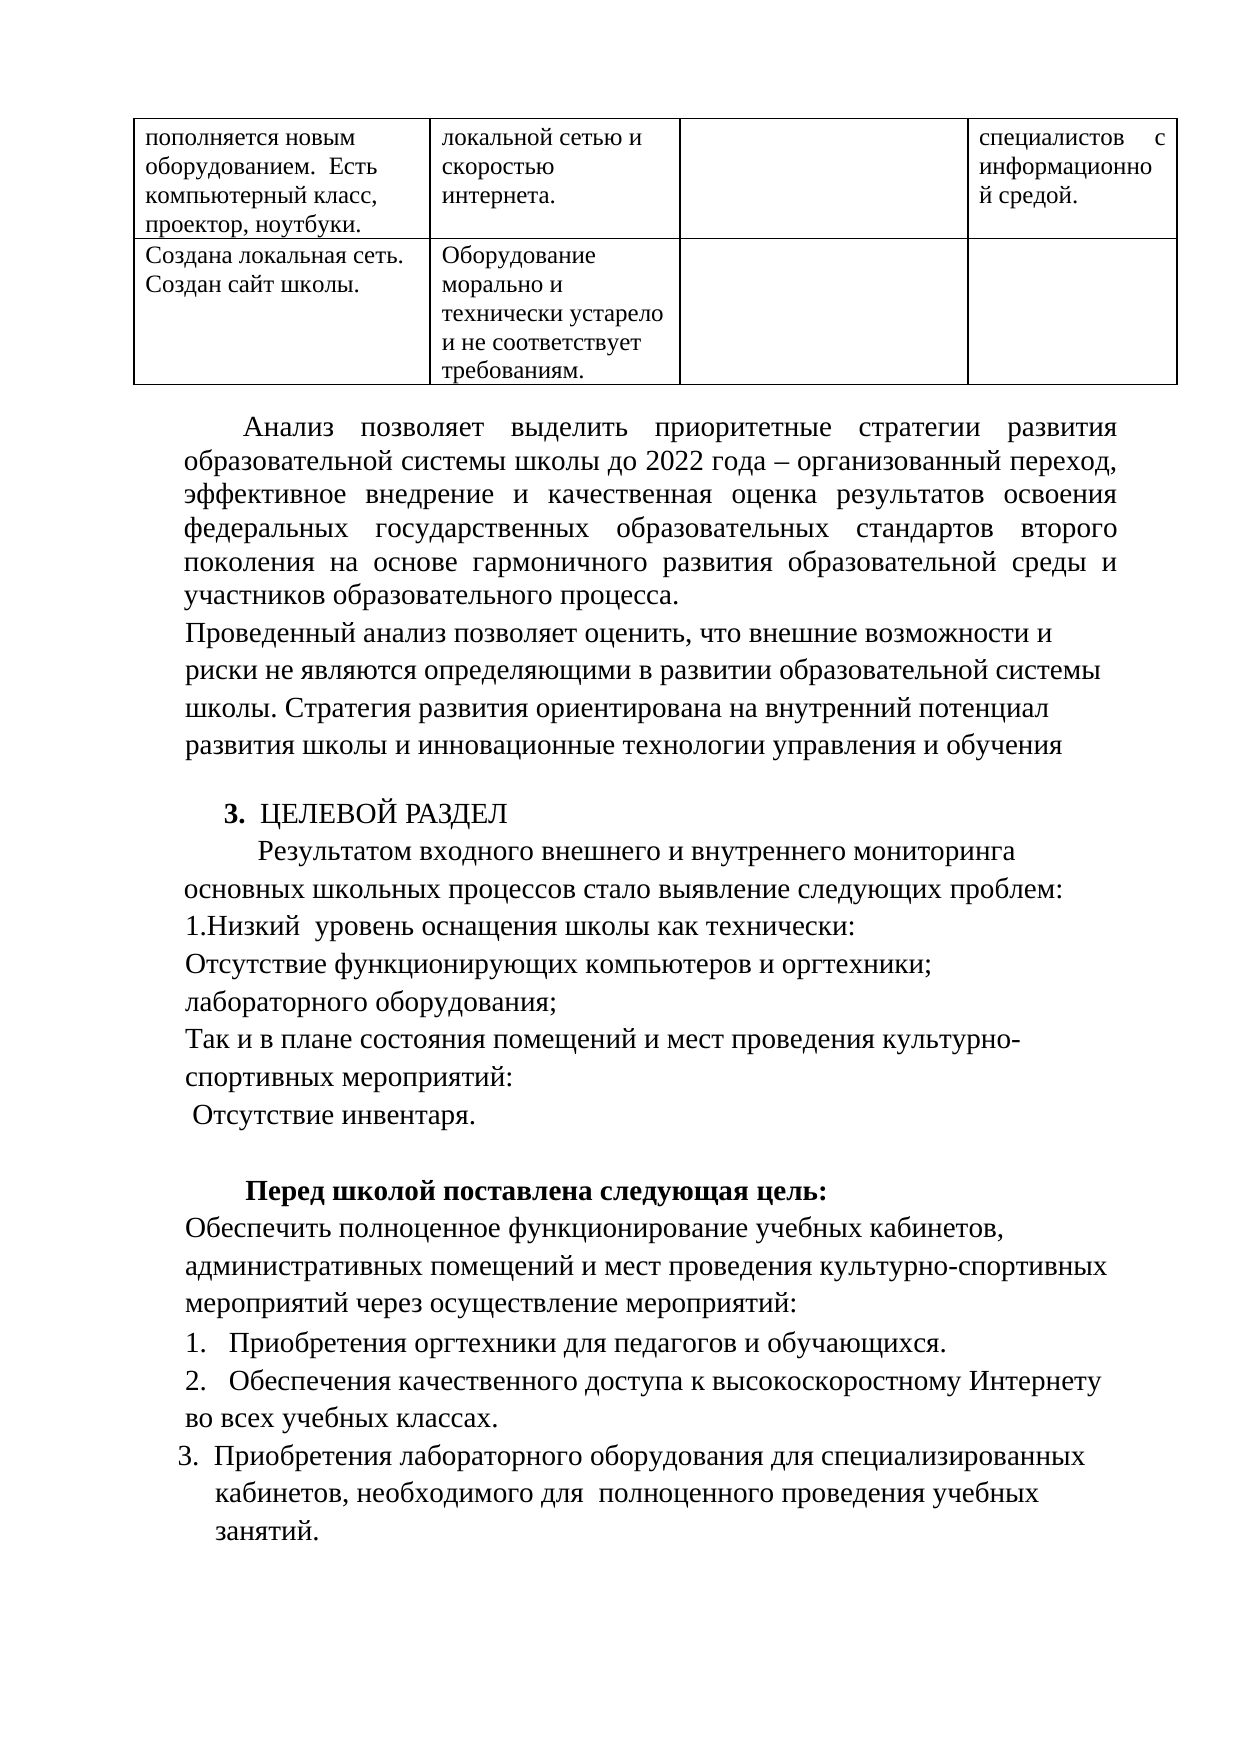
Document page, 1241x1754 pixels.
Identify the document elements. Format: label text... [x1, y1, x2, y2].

text Отсутствие инвентаря. [185, 1093, 1117, 1131]
text 1.Низкий уровень оснащения школы как технически: [185, 904, 1117, 942]
text лабораторного оборудования; [185, 980, 1117, 1017]
text 1. Приобретения оргтехники для педагогов и обучающихся. [185, 1322, 1117, 1359]
subtitle 3. ЦЕЛЕВОЙ РАЗДЕЛ [223, 794, 1078, 829]
text Обеспечить полноценное функционирование учебных кабинетов, административных помещений и мест проведения культурно-спортивных мероприятий через осуществление мероприятий: [185, 1206, 1117, 1319]
table_cell Оборудование морально и технически устарело и не соответствует требованиям. [431, 239, 679, 384]
table_cell [681, 239, 967, 384]
text Отсутствие функционирующих компьютеров и оргтехники; [185, 942, 1117, 979]
text Перед школой поставлена следующая цель: [245, 1169, 1117, 1206]
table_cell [969, 119, 1176, 237]
text Результатом входного внешнего и внутреннего мониторинга основных школьных процессов стало выявление следующих проблем: [184, 829, 1117, 904]
text 3. Приобретения лабораторного оборудования для специализированных кабинетов, необходимого для полноценного проведения учебных занятий. [177, 1434, 1117, 1547]
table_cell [135, 119, 429, 237]
table_cell [969, 239, 1176, 384]
text Так и в плане состояния помещений и мест проведения культурно-спортивных мероприятий: [185, 1018, 1117, 1093]
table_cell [681, 119, 967, 237]
text 2. Обеспечения качественного доступа к высокоскоростному Интернету во всех учебных классах. [185, 1359, 1117, 1434]
table_cell Создана локальная сеть. Создан сайт школы. [135, 239, 429, 384]
text Анализ позволяет выделить приоритетные стратегии развития образовательной системы школы до 2022 года – организованный переход, эффективное внедрение и качественная оценка результатов освоения федеральных государственных образовательных стандартов второго поколения на основе гармоничного развития образовательной среды и участников образовательного процесса. [184, 409, 1118, 611]
text Проведенный анализ позволяет оценить, что внешние возможности и риски не являются определяющими в развитии образовательной системы школы. Стратегия развития ориентирована на внутренний потенциал развития школы и инновационные технологии управления и обучения [185, 611, 1117, 761]
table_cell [431, 119, 679, 237]
